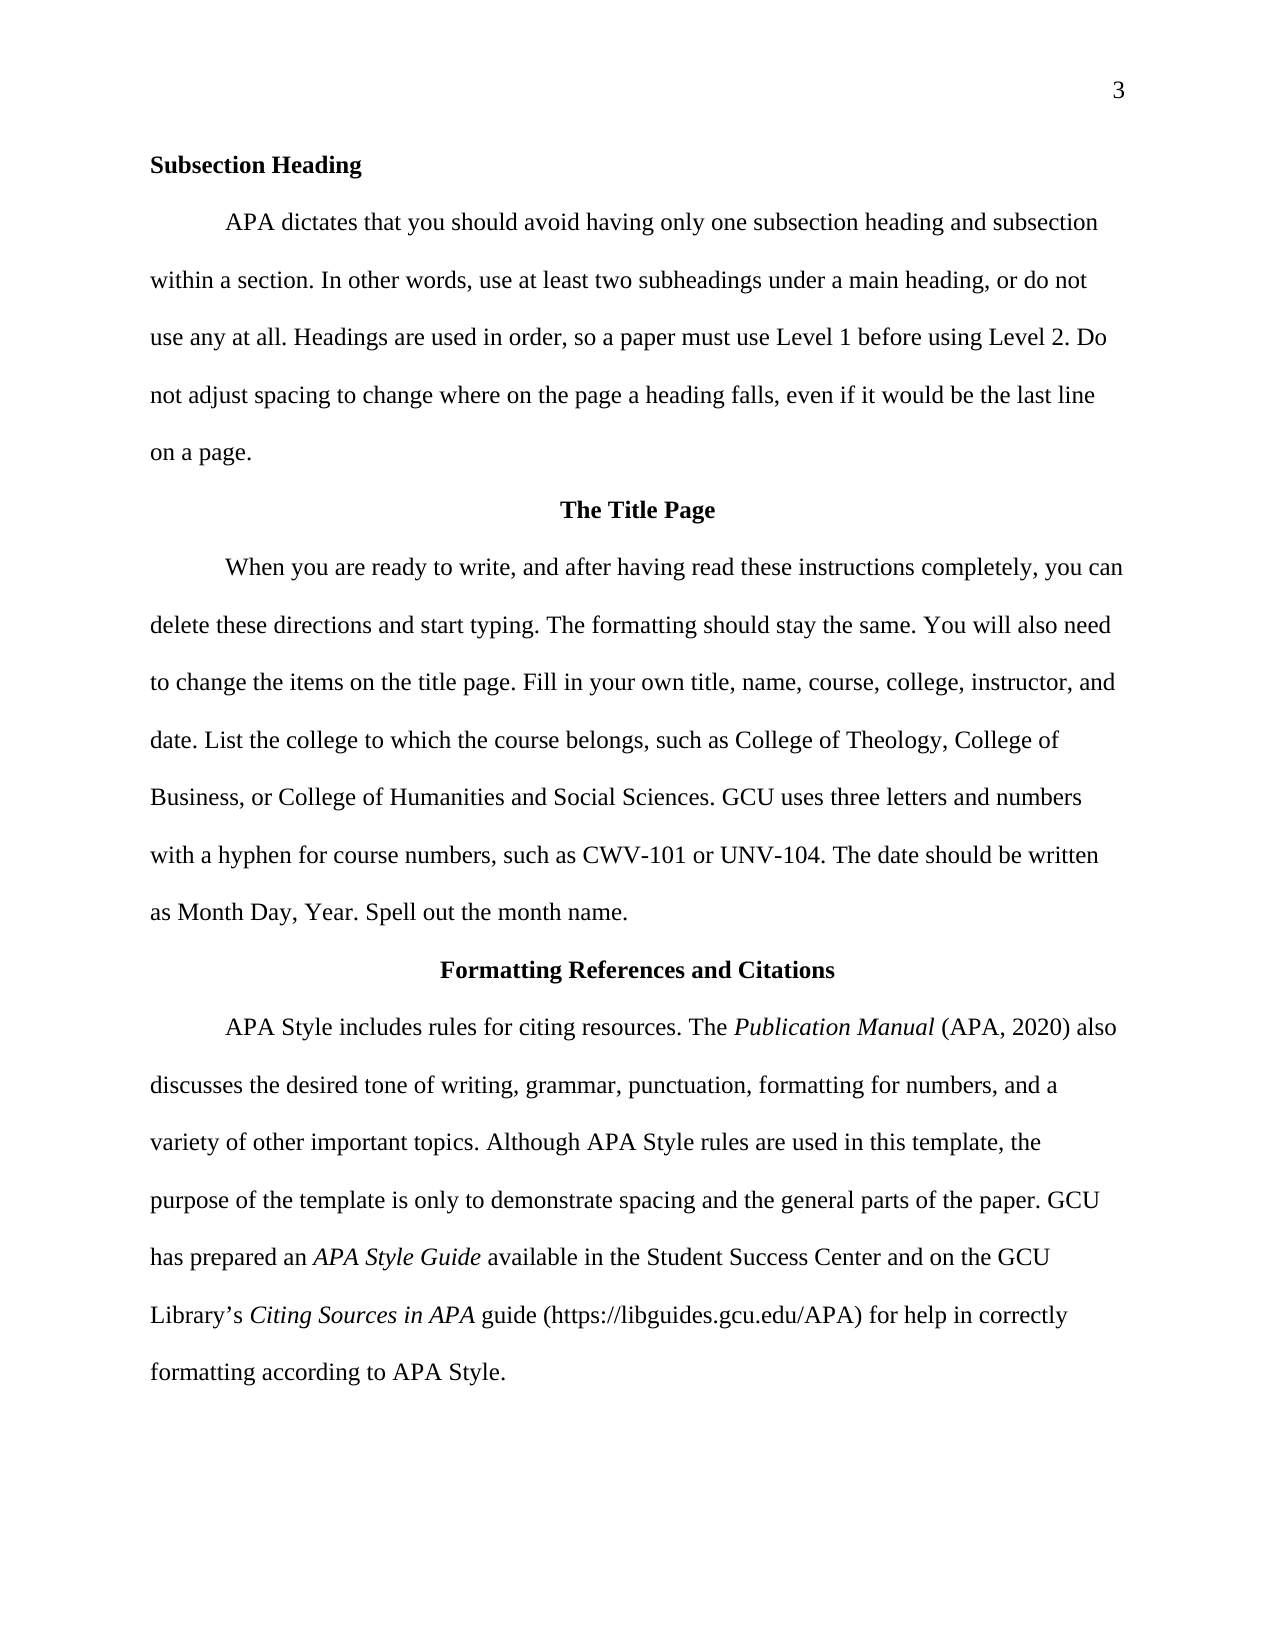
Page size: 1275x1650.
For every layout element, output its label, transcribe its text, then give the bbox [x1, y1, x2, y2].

text The Title Page [150, 495, 1125, 524]
text Formatting References and Citations [150, 955, 1125, 984]
text When you are ready to write, and after having read these instructions completely, you can delete these directions and start typing. The formatting should stay the same. You will also need to change the items on the title page. Fill in your own title, name, course, college, instructor, and date. List the college to which the course belongs, such as College of Theology, College of Business, or College of Humanities and Social Sciences. GCU uses three letters and numbers with a hyphen for course numbers, such as CWV-101 or UNV-104. The date should be written as Month Day, Year. Spell out the month name. [150, 552, 1125, 926]
text APA dictates that you should avoid having only one subsection heading and subsection within a section. In other words, use at least two subheadings under a main heading, or do not use any at all. Headings are used in order, so a paper must use Level 1 before using Level 2. Do not adjust spacing to change where on the page a heading falls, even if it would be the last line on a page. [150, 207, 1125, 466]
text APA Style includes rules for citing resources. The Publication Manual (APA, 2020) also discusses the desired tone of writing, grammar, punctuation, formatting for numbers, and a variety of other important topics. Although APA Style rules are used in this template, the purpose of the template is only to demonstrate spacing and the general parts of the paper. GCU has prepared an APA Style Guide available in the Student Success Center and on the GCU Library’s Citing Sources in APA guide (https://libguides.gcu.edu/APA) for help in correctly formatting according to APA Style. [150, 1012, 1125, 1386]
text Subsection Heading [150, 150, 1125, 179]
